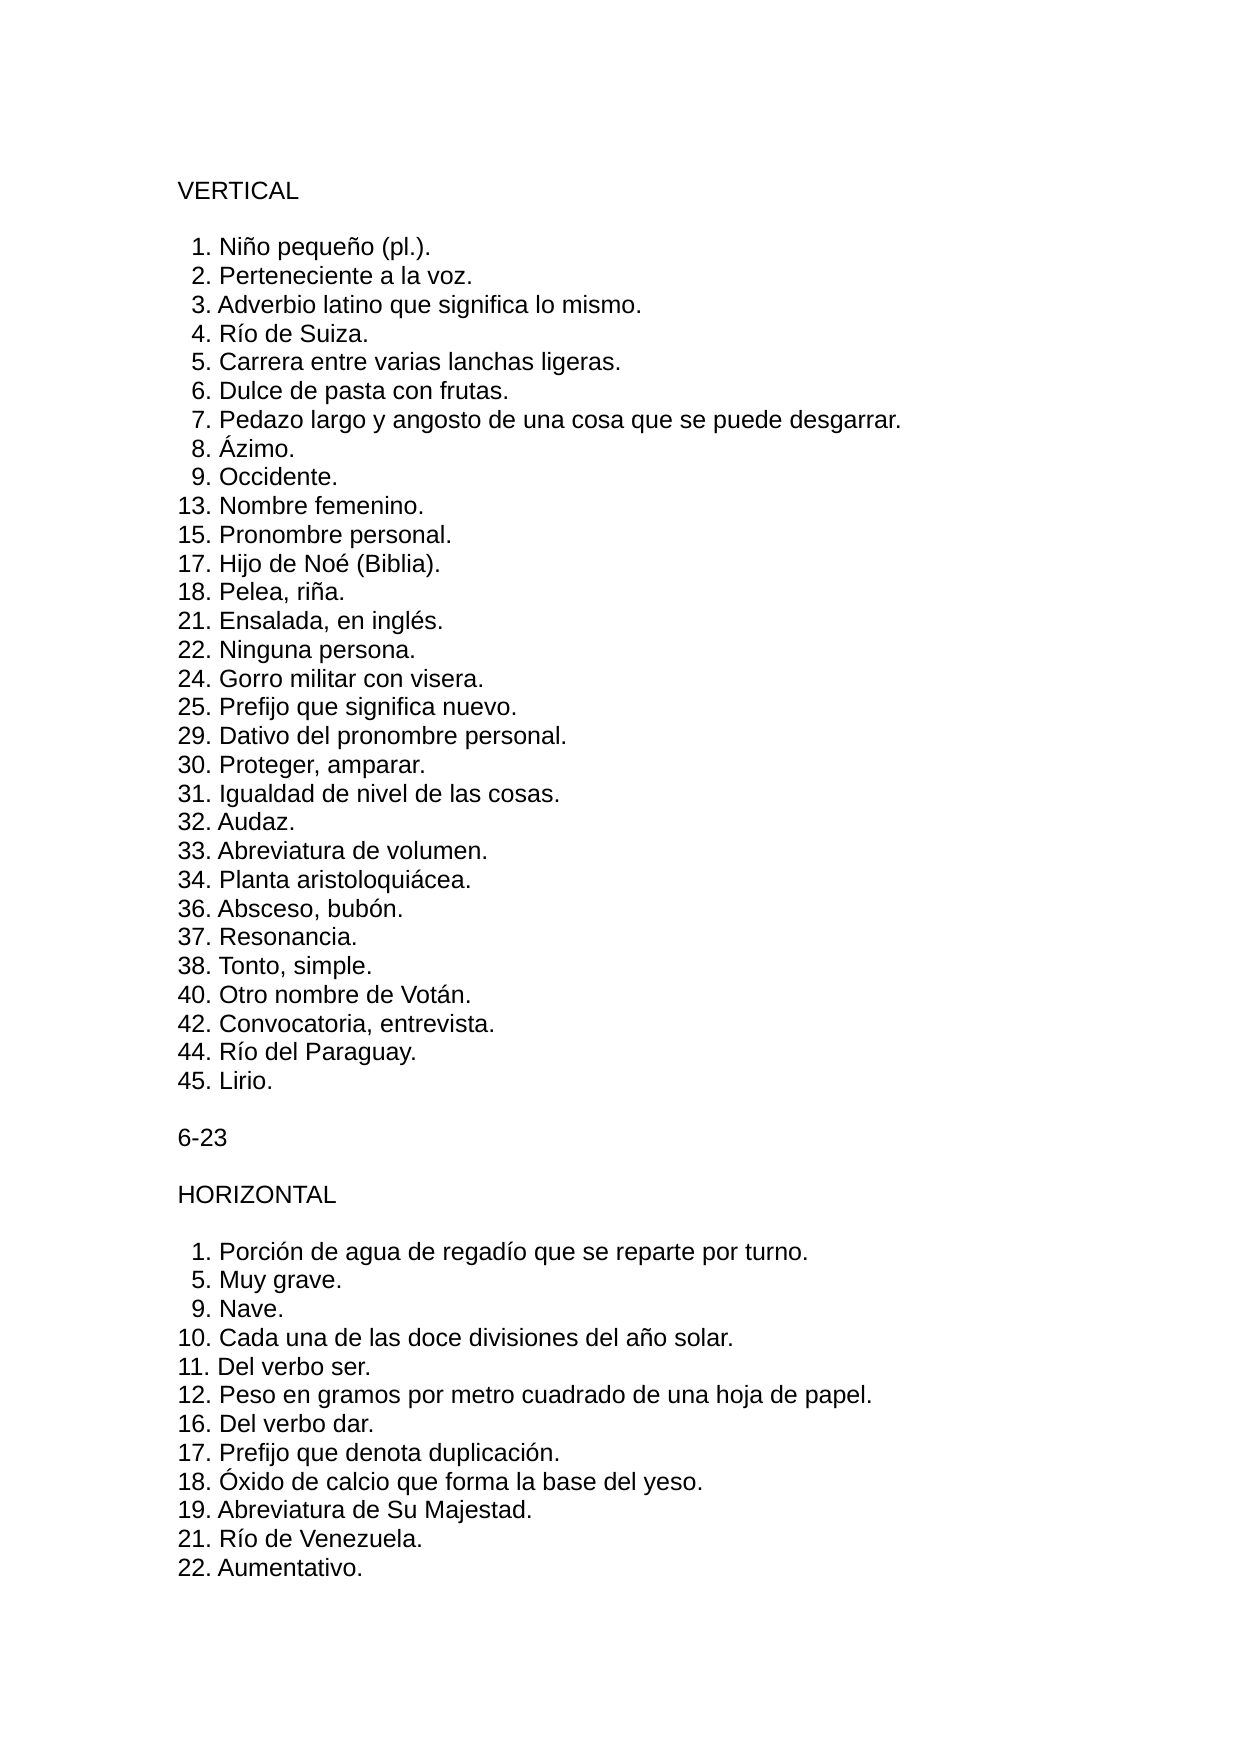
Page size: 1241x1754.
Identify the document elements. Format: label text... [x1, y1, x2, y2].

text 18. Óxido de calcio que forma la base del yeso. [177, 1470, 1063, 1499]
text 3. Adverbio latino que significa lo mismo. [177, 291, 1063, 320]
text 44. Río del Paraguay. [177, 1039, 1063, 1068]
text 21. Río de Venezuela. [177, 1528, 1063, 1556]
text 18. Pelea, riña. [177, 579, 1063, 608]
text 31. Igualdad de nivel de las cosas. [177, 780, 1063, 809]
text 2. Perteneciente a la voz. [177, 263, 1063, 291]
text 4. Río de Suiza. [177, 320, 1063, 349]
text 10. Cada una de las doce divisiones del año solar. [177, 1326, 1063, 1355]
text 17. Hijo de Noé (Biblia). [177, 550, 1063, 579]
text 30. Proteger, amparar. [177, 751, 1063, 780]
text 12. Peso en gramos por metro cuadrado de una hoja de papel. [177, 1384, 1063, 1413]
text 11. Del verbo ser. [177, 1355, 1063, 1384]
text 6-23 [177, 1125, 1063, 1154]
text 15. Pronombre personal. [177, 521, 1063, 550]
text 5. Muy grave. [177, 1269, 1063, 1298]
text 13. Nombre femenino. [177, 493, 1063, 521]
text 8. Ázimo. [177, 435, 1063, 464]
text 9. Occidente. [177, 464, 1063, 493]
text 5. Carrera entre varias lanchas ligeras. [177, 349, 1063, 378]
text 7. Pedazo largo y angosto de una cosa que se puede desgarrar. [177, 406, 1063, 435]
text 42. Convocatoria, entrevista. [177, 1010, 1063, 1039]
text HORIZONTAL [177, 1183, 1063, 1211]
text 25. Prefijo que significa nuevo. [177, 694, 1063, 723]
text 32. Audaz. [177, 809, 1063, 838]
text 40. Otro nombre de Votán. [177, 981, 1063, 1010]
text 29. Dativo del pronombre personal. [177, 723, 1063, 751]
text 19. Abreviatura de Su Majestad. [177, 1499, 1063, 1528]
text 34. Planta aristoloquiácea. [177, 866, 1063, 895]
text 1. Porción de agua de regadío que se reparte por turno. [177, 1240, 1063, 1269]
text 21. Ensalada, en inglés. [177, 608, 1063, 636]
text 1. Niño pequeño (pl.). [177, 234, 1063, 263]
text 38. Tonto, simple. [177, 953, 1063, 981]
text 37. Resonancia. [177, 924, 1063, 953]
text VERTICAL [177, 176, 1063, 205]
text 6. Dulce de pasta con frutas. [177, 378, 1063, 406]
text 17. Prefijo que denota duplicación. [177, 1441, 1063, 1470]
text 24. Gorro militar con visera. [177, 665, 1063, 694]
text 36. Absceso, bubón. [177, 895, 1063, 924]
text 45. Lirio. [177, 1068, 1063, 1096]
text 33. Abreviatura de volumen. [177, 838, 1063, 866]
text 16. Del verbo dar. [177, 1413, 1063, 1441]
text 9. Nave. [177, 1298, 1063, 1326]
text 22. Aumentativo. [177, 1556, 1063, 1585]
text 22. Ninguna persona. [177, 636, 1063, 665]
